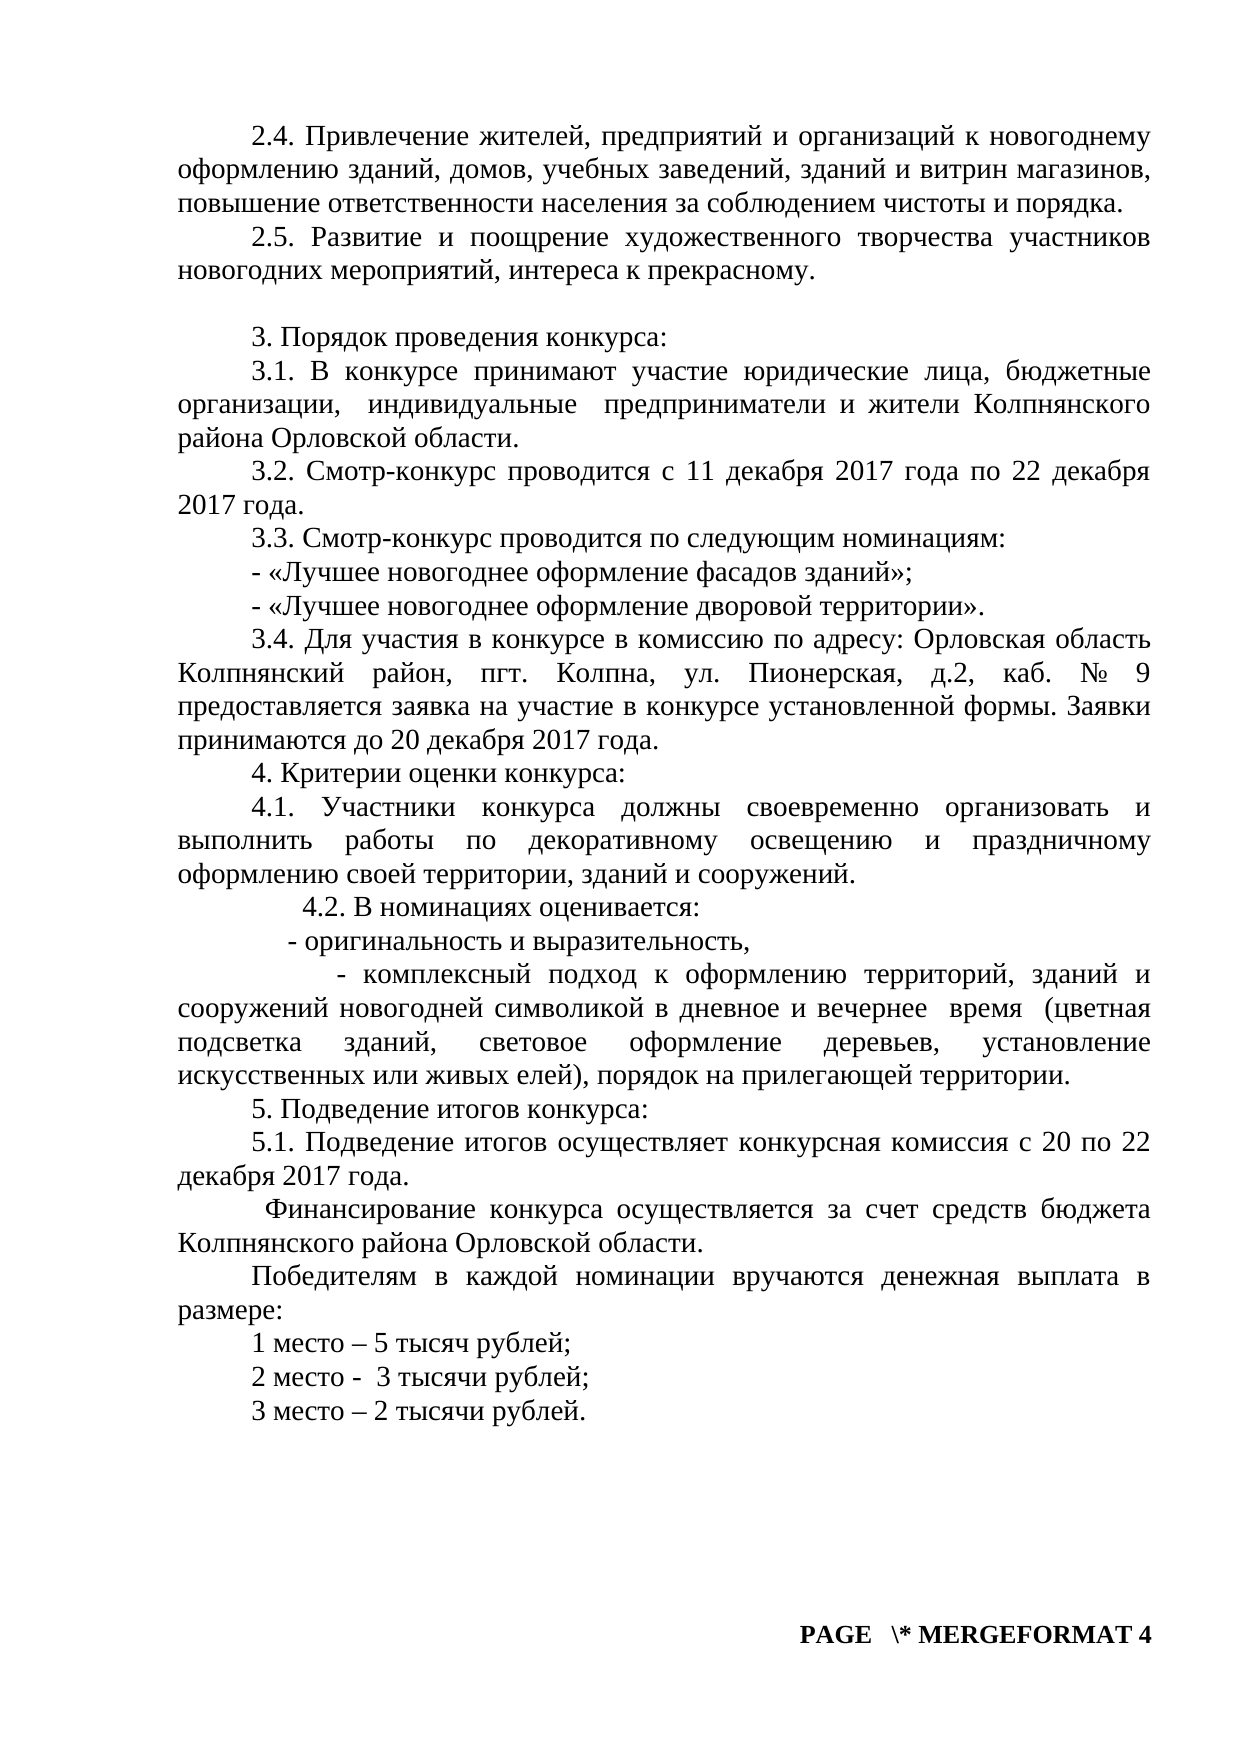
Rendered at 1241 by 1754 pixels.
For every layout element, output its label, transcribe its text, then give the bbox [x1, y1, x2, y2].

text - «Лучшее новогоднее оформление фасадов зданий»; [177, 554, 1152, 588]
text 4. Критерии оценки конкурса: [177, 755, 1152, 789]
text 5.1. Подведение итогов осуществляет конкурсная комиссия с 20 по 22 декабря 2017 года. [177, 1124, 1152, 1191]
text - оригинальность и выразительность, [177, 923, 1152, 957]
text 3.4. Для участия в конкурсе в комиссию по адресу: Орловская область Колпнянский район, пгт. Колпна, ул. Пионерская, д.2, каб. № 9 предоставляется заявка на участие в конкурсе установленной формы. Заявки принимаются до 20 декабря 2017 года. [177, 621, 1152, 755]
text Финансирование конкурса осуществляется за счет средств бюджета Колпнянского района Орловской области. [177, 1191, 1152, 1258]
text 5. Подведение итогов конкурса: [177, 1091, 1152, 1124]
text 3.3. Смотр-конкурс проводится по следующим номинациям: [177, 521, 1152, 554]
text 3. Порядок проведения конкурса: [177, 319, 1152, 353]
text - «Лучшее новогоднее оформление дворовой территории». [177, 588, 1152, 621]
text - комплексный подход к оформлению территорий, зданий и сооружений новогодней символикой в дневное и вечернее время (цветная подсветка зданий, световое оформление деревьев, установление искусственных или живых елей), порядок на прилегающей территории. [177, 957, 1152, 1091]
text 1 место – 5 тысяч рублей; [177, 1326, 1152, 1359]
text 2 место - 3 тысячи рублей; [177, 1359, 1152, 1393]
text 2.4. Привлечение жителей, предприятий и организаций к новогоднему оформлению зданий, домов, учебных заведений, зданий и витрин магазинов, повышение ответственности населения за соблюдением чистоты и порядка. [177, 118, 1152, 219]
text 4.2. В номинациях оценивается: [177, 889, 1152, 923]
text 3 место – 2 тысячи рублей. [177, 1393, 1152, 1426]
text 2.5. Развитие и поощрение художественного творчества участников новогодних мероприятий, интереса к прекрасному. [177, 219, 1152, 286]
text 3.1. В конкурсе принимают участие юридические лица, бюджетные организации, индивидуальные предприниматели и жители Колпнянского района Орловской области. [177, 353, 1152, 453]
text 4.1. Участники конкурса должны своевременно организовать и выполнить работы по декоративному освещению и праздничному оформлению своей территории, зданий и сооружений. [177, 789, 1152, 889]
text 3.2. Смотр-конкурс проводится с 11 декабря 2017 года по 22 декабря 2017 года. [177, 453, 1152, 521]
text Победителям в каждой номинации вручаются денежная выплата в размере: [177, 1258, 1152, 1326]
